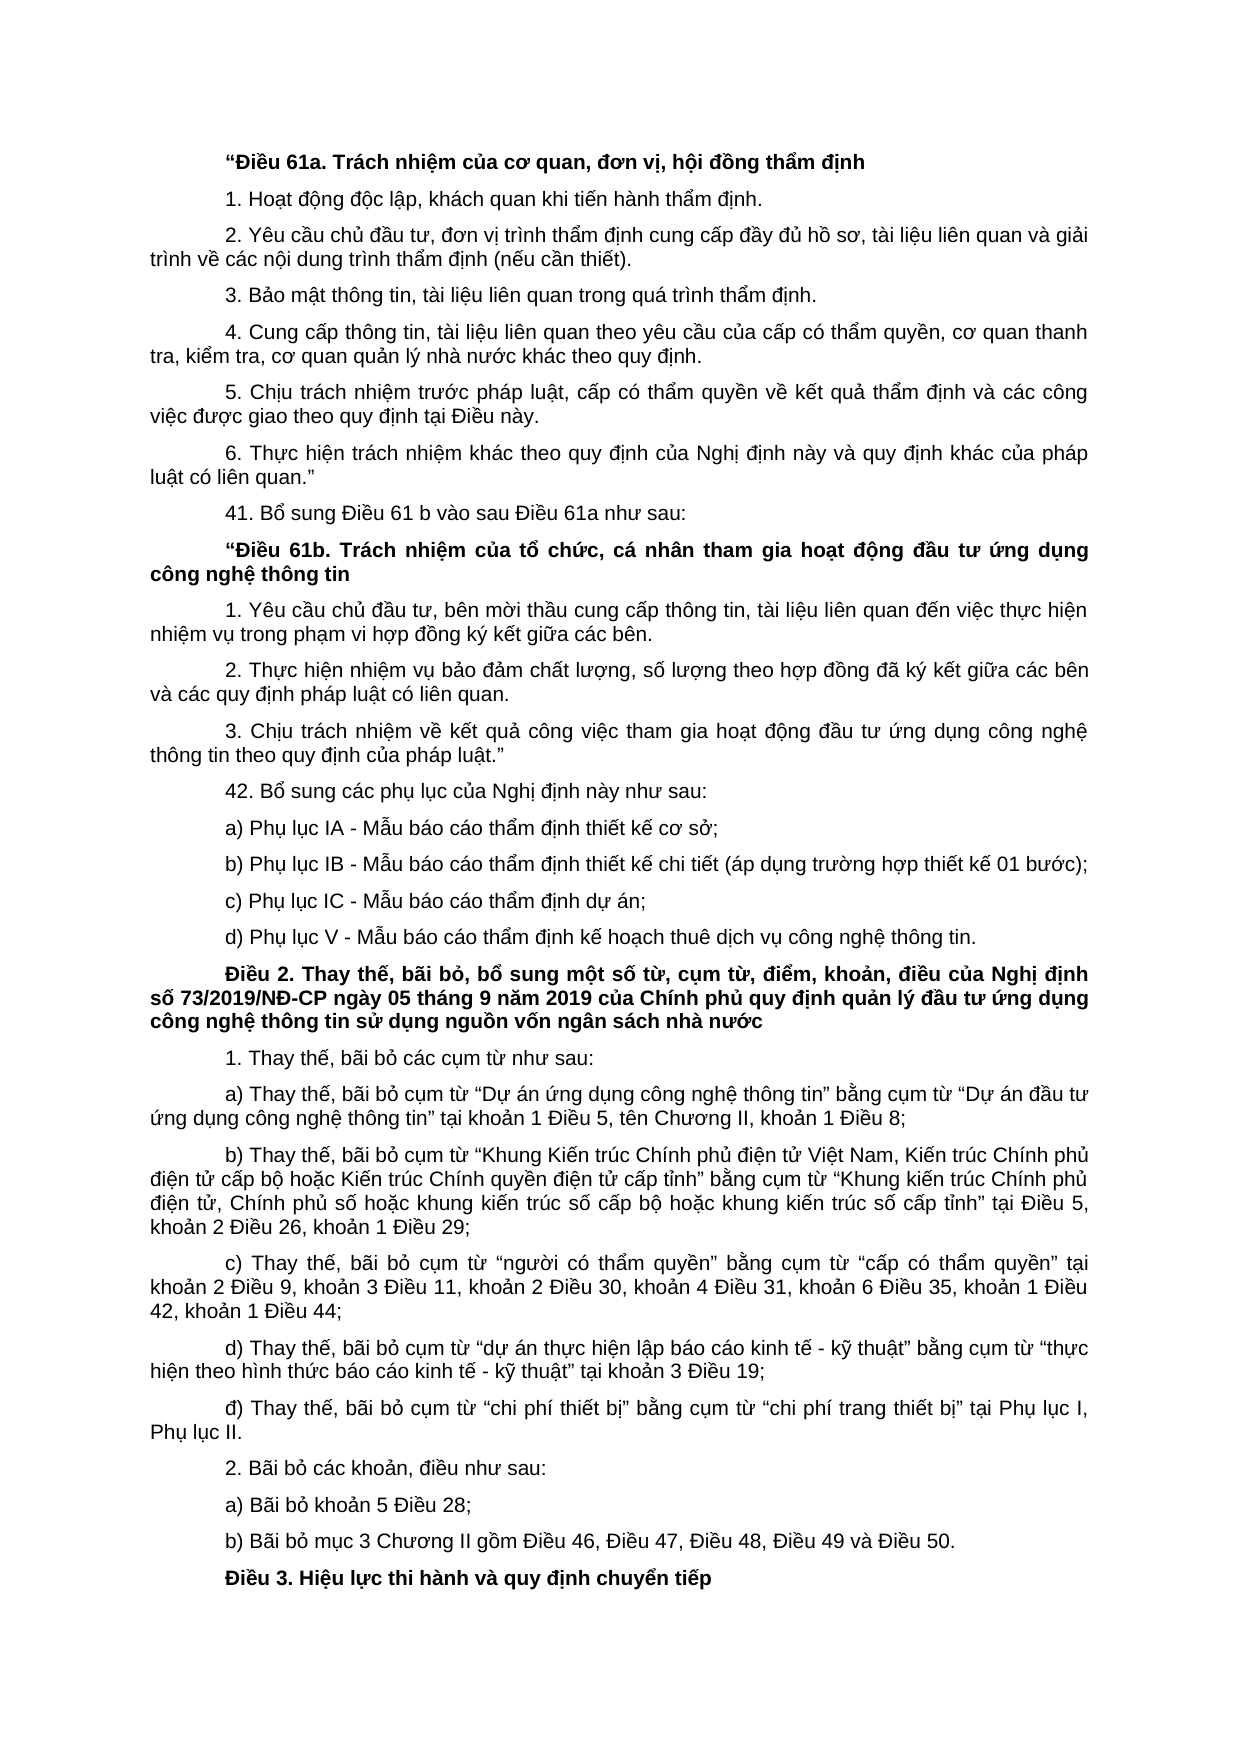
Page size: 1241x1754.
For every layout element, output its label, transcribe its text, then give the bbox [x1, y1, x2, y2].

text 3. Chịu trách nhiệm về kết quả công việc tham gia hoạt động đầu tư ứng dụng công nghệ thông tin theo quy định của pháp luật.” [150, 719, 1090, 767]
text 2. Bãi bỏ các khoản, điều như sau: [150, 1456, 1090, 1480]
text 42. Bổ sung các phụ lục của Nghị định này như sau: [150, 779, 1090, 803]
text 6. Thực hiện trách nhiệm khác theo quy định của Nghị định này và quy định khác của pháp luật có liên quan.” [150, 441, 1090, 488]
text d) Phụ lục V - Mẫu báo cáo thẩm định kế hoạch thuê dịch vụ công nghệ thông tin. [150, 925, 1090, 949]
text 5. Chịu trách nhiệm trước pháp luật, cấp có thẩm quyền về kết quả thẩm định và các công việc được giao theo quy định tại Điều này. [150, 380, 1090, 428]
text c) Phụ lục IC - Mẫu báo cáo thẩm định dự án; [150, 888, 1090, 912]
text 3. Bảo mật thông tin, tài liệu liên quan trong quá trình thẩm định. [150, 283, 1090, 307]
text “Điều 61a. Trách nhiệm của cơ quan, đơn vị, hội đồng thẩm định [150, 150, 1090, 174]
text d) Thay thế, bãi bỏ cụm từ “dự án thực hiện lập báo cáo kinh tế - kỹ thuật” bằng cụm từ “thực hiện theo hình thức báo cáo kinh tế - kỹ thuật” tại khoản 3 Điều 19; [150, 1335, 1090, 1383]
text đ) Thay thế, bãi bỏ cụm từ “chi phí thiết bị” bằng cụm từ “chi phí trang thiết bị” tại Phụ lục I, Phụ lục II. [150, 1396, 1090, 1444]
text “Điều 61b. Trách nhiệm của tổ chức, cá nhân tham gia hoạt động đầu tư ứng dụng công nghệ thông tin [150, 537, 1090, 585]
text b) Phụ lục IB - Mẫu báo cáo thẩm định thiết kế chi tiết (áp dụng trường hợp thiết kế 01 bước); [150, 852, 1090, 876]
text 4. Cung cấp thông tin, tài liệu liên quan theo yêu cầu của cấp có thẩm quyền, cơ quan thanh tra, kiểm tra, cơ quan quản lý nhà nước khác theo quy định. [150, 320, 1090, 368]
text a) Phụ lục IA - Mẫu báo cáo thẩm định thiết kế cơ sở; [150, 816, 1090, 839]
text Điều 2. Thay thế, bãi bỏ, bổ sung một số từ, cụm từ, điểm, khoản, điều của Nghị định số 73/2019/NĐ-CP ngày 05 tháng 9 năm 2019 của Chính phủ quy định quản lý đầu tư ứng dụng công nghệ thông tin sử dụng nguồn vốn ngân sách nhà nước [150, 961, 1090, 1033]
text b) Thay thế, bãi bỏ cụm từ “Khung Kiến trúc Chính phủ điện tử Việt Nam, Kiến trúc Chính phủ điện tử cấp bộ hoặc Kiến trúc Chính quyền điện tử cấp tỉnh” bằng cụm từ “Khung kiến trúc Chính phủ điện tử, Chính phủ số hoặc khung kiến trúc số cấp bộ hoặc khung kiến trúc số cấp tỉnh” tại Điều 5, khoản 2 Điều 26, khoản 1 Điều 29; [150, 1143, 1090, 1238]
text 1. Hoạt động độc lập, khách quan khi tiến hành thẩm định. [150, 186, 1090, 210]
text b) Bãi bỏ mục 3 Chương II gồm Điều 46, Điều 47, Điều 48, Điều 49 và Điều 50. [150, 1529, 1090, 1553]
text 41. Bổ sung Điều 61 b vào sau Điều 61a như sau: [150, 501, 1090, 525]
text 1. Thay thế, bãi bỏ các cụm từ như sau: [150, 1046, 1090, 1070]
text c) Thay thế, bãi bỏ cụm từ “người có thẩm quyền” bằng cụm từ “cấp có thẩm quyền” tại khoản 2 Điều 9, khoản 3 Điều 11, khoản 2 Điều 30, khoản 4 Điều 31, khoản 6 Điều 35, khoản 1 Điều 42, khoản 1 Điều 44; [150, 1251, 1090, 1323]
text Điều 3. Hiệu lực thi hành và quy định chuyển tiếp [150, 1566, 1090, 1589]
text 2. Yêu cầu chủ đầu tư, đơn vị trình thẩm định cung cấp đầy đủ hồ sơ, tài liệu liên quan và giải trình về các nội dung trình thẩm định (nếu cần thiết). [150, 223, 1090, 271]
text 1. Yêu cầu chủ đầu tư, bên mời thầu cung cấp thông tin, tài liệu liên quan đến việc thực hiện nhiệm vụ trong phạm vi hợp đồng ký kết giữa các bên. [150, 598, 1090, 646]
text a) Thay thế, bãi bỏ cụm từ “Dự án ứng dụng công nghệ thông tin” bằng cụm từ “Dự án đầu tư ứng dụng công nghệ thông tin” tại khoản 1 Điều 5, tên Chương II, khoản 1 Điều 8; [150, 1082, 1090, 1130]
text 2. Thực hiện nhiệm vụ bảo đảm chất lượng, số lượng theo hợp đồng đã ký kết giữa các bên và các quy định pháp luật có liên quan. [150, 658, 1090, 706]
text a) Bãi bỏ khoản 5 Điều 28; [150, 1493, 1090, 1517]
